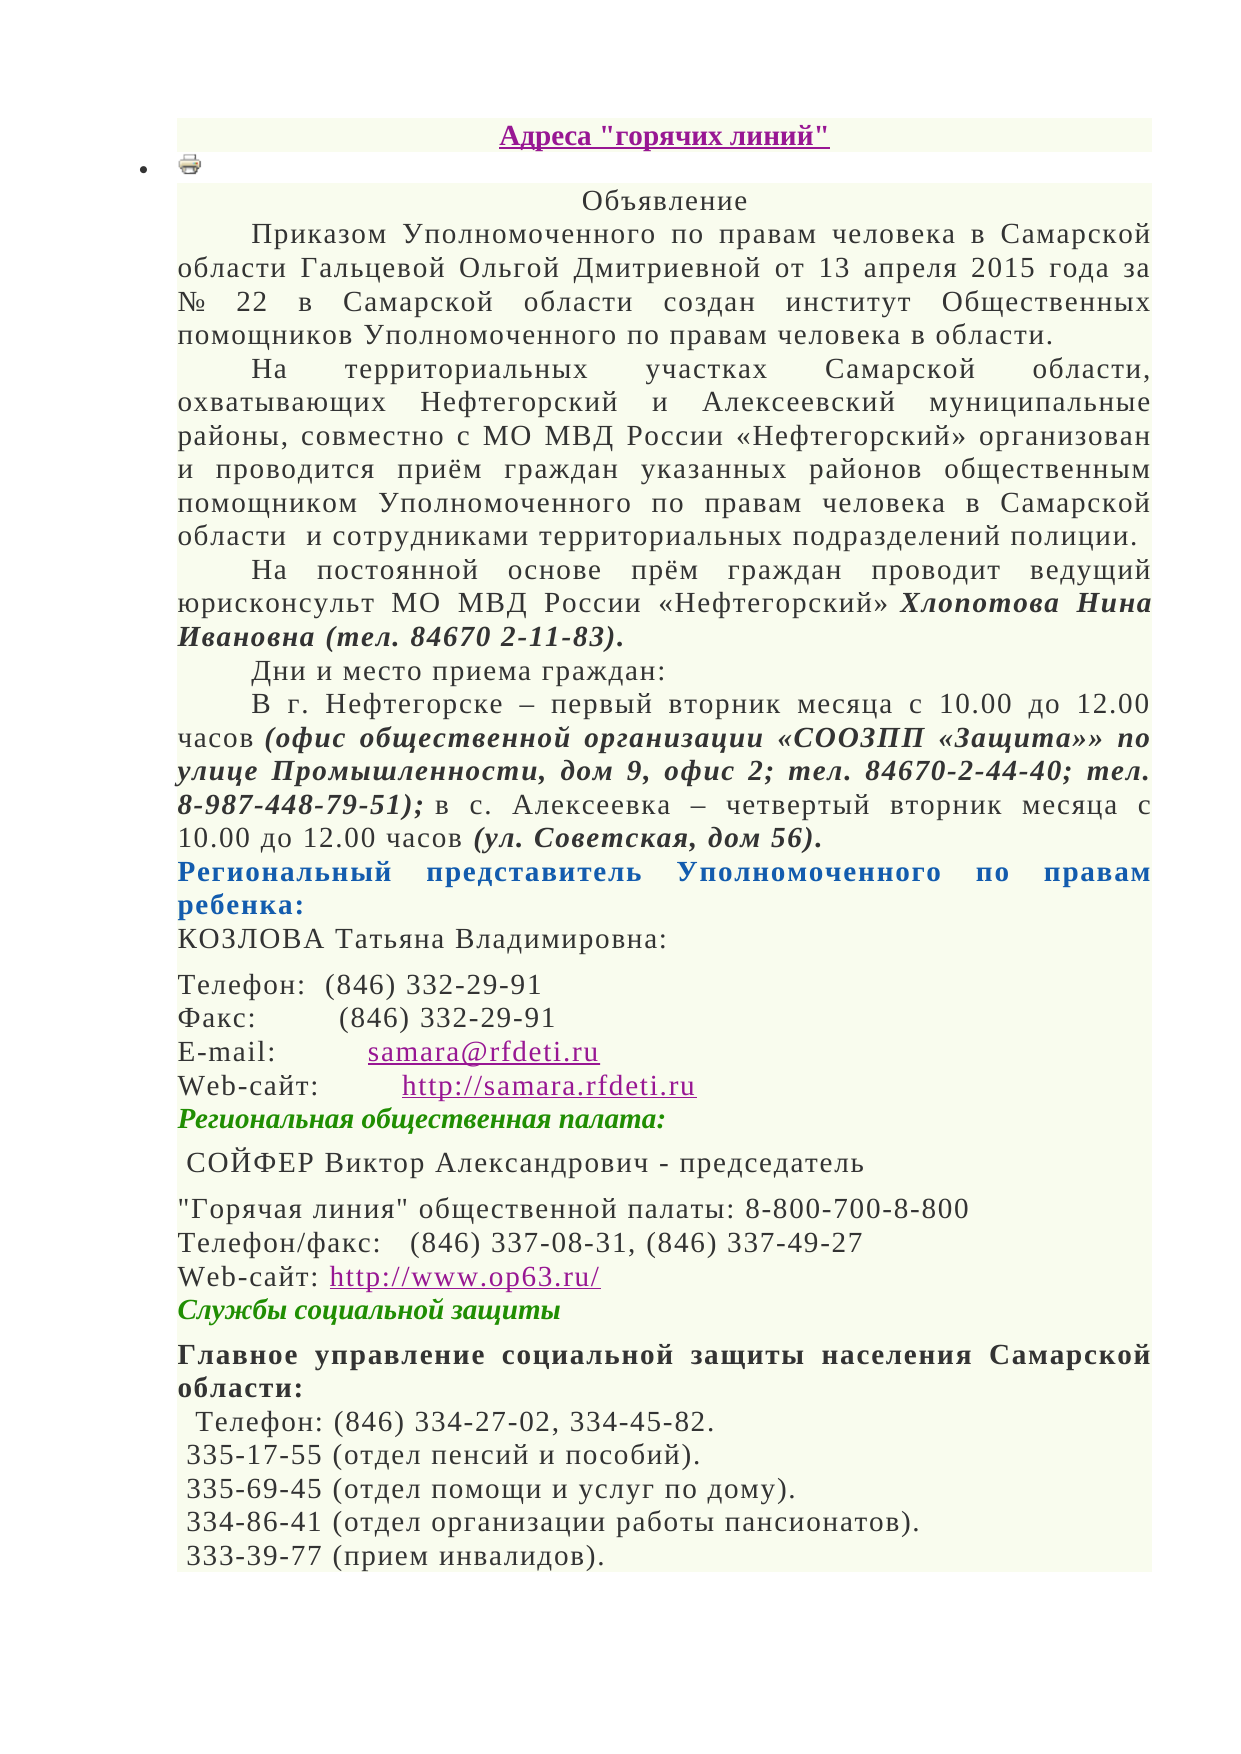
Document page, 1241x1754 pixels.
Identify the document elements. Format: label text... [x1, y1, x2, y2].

text Адреса "горячих линий" [177, 118, 1152, 152]
text В г. Нефтегорске – первый вторник месяца с 10.00 до 12.00 часов (офис общественной организации «СООЗПП «Защита»» по улице Промышленности, дом 9, офис 2; тел. 84670-2-44-40; тел. 8-987-448-79-51); в с. Алексеевка – четвертый вторник месяца с 10.00 до 12.00 часов (ул. Советская, дом 56). [177, 686, 1152, 854]
text Региональный представитель Уполномоченного по правам ребенка: [177, 854, 1152, 921]
text "Горячая линия" общественной палаты: 8-800-700-8-800 Телефон/факс: (846) 337-08-31, (846) 337-49-27 Web-сайт: http://www.op63.ru/ [177, 1192, 1152, 1292]
text Объявление [177, 183, 1152, 217]
text Дни и место приема граждан: [177, 653, 1152, 686]
text Телефон: (846) 334-27-02, 334-45-82. 335-17-55 (отдел пенсий и пособий). 335-69-45 (отдел помощи и услуг по дому). 334-86-41 (отдел организации работы пансионатов). 333-39-77 (прием инвалидов). [177, 1404, 1152, 1572]
text На постоянной основе прём граждан проводит ведущий юрисконсульт МО МВД России «Нефтегорский» Хлопотова Нина Ивановна (тел. 84670 2-11-83). [177, 552, 1152, 653]
text Службы социальной защиты [177, 1292, 1152, 1326]
text Главное управление социальной защиты населения Самарской области: [177, 1337, 1152, 1404]
text СОЙФЕР Виктор Александрович - председатель [177, 1146, 1152, 1179]
text Приказом Уполномоченного по правам человека в Самарской области Гальцевой Ольгой Дмитриевной от 13 апреля 2015 года за № 22 в Самарской области создан институт Общественных помощников Уполномоченного по правам человека в области. [177, 217, 1152, 351]
text КОЗЛОВА Татьяна Владимировна: [177, 921, 1152, 954]
text Телефон: (846) 332-29-91 Факс: (846) 332-29-91 E-mail: samara@rfdeti.ru Web-сайт: http://samara.rfdeti.ru [177, 967, 1152, 1101]
text На территориальных участках Самарской области, охватывающих Нефтегорский и Алексеевский муниципальные районы, совместно с МО МВД России «Нефтегорский» организован и проводится приём граждан указанных районов общественным помощником Уполномоченного по правам человека в Самарской области и сотрудниками территориальных подразделений полиции. [177, 351, 1152, 552]
picture [177, 151, 203, 178]
text Региональная общественная палата: [177, 1101, 1152, 1135]
